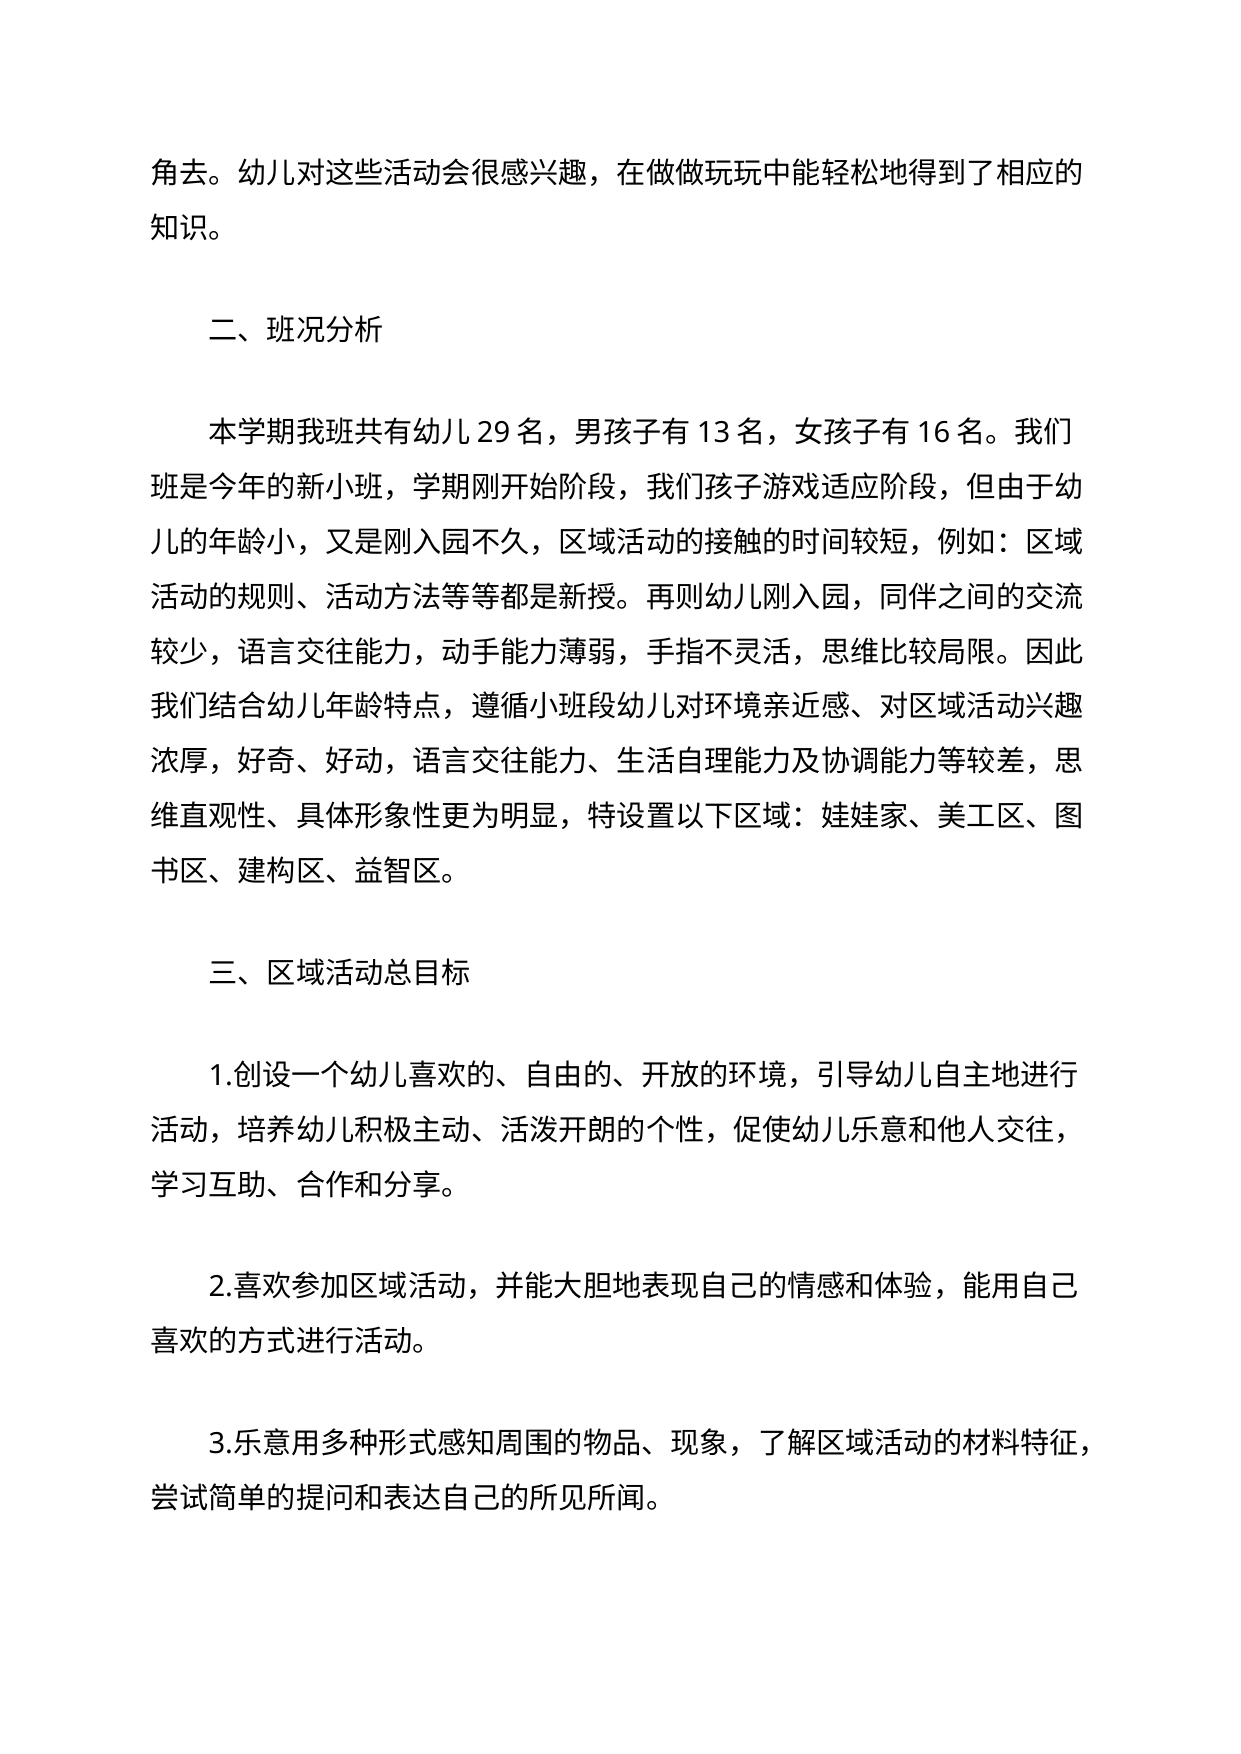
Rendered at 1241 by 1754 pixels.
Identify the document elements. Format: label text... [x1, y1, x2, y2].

text 1.创设一个幼儿喜欢的、自由的、开放的环境，引导幼儿自主地进行活动，培养幼儿积极主动、活泼开朗的个性，促使幼儿乐意和他人交往，学习互助、合作和分享。 [150, 1051, 1090, 1203]
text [150, 150, 1090, 247]
text 3.乐意用多种形式感知周围的物品、现象，了解区域活动的材料特征，尝试简单的提问和表达自己的所见所闻。 [150, 1420, 1090, 1517]
text 二、班况分析 [150, 307, 1090, 349]
text 2.喜欢参加区域活动，并能大胆地表现自己的情感和体验，能用自己喜欢的方式进行活动。 [150, 1263, 1090, 1360]
text 三、区域活动总目标 [150, 949, 1090, 992]
text 本学期我班共有幼儿29名，男孩子有13名，女孩子有16名。我们班是今年的新小班，学期刚开始阶段，我们孩子游戏适应阶段，但由于幼儿的年龄小，又是刚入园不久，区域活动的接触的时间较短，例如：区域活动的规则、活动方法等等都是新授。再则幼儿刚入园，同伴之间的交流较少，语言交往能力，动手能力薄弱，手指不灵活，思维比较局限。因此我们结合幼儿年龄特点，遵循小班段幼儿对环境亲近感、对区域活动兴趣浓厚，好奇、好动，语言交往能力、生活自理能力及协调能力等较差，思维直观性、具体形象性更为明显，特设置以下区域：娃娃家、美工区、图书区、建构区、益智区。 [150, 408, 1090, 890]
